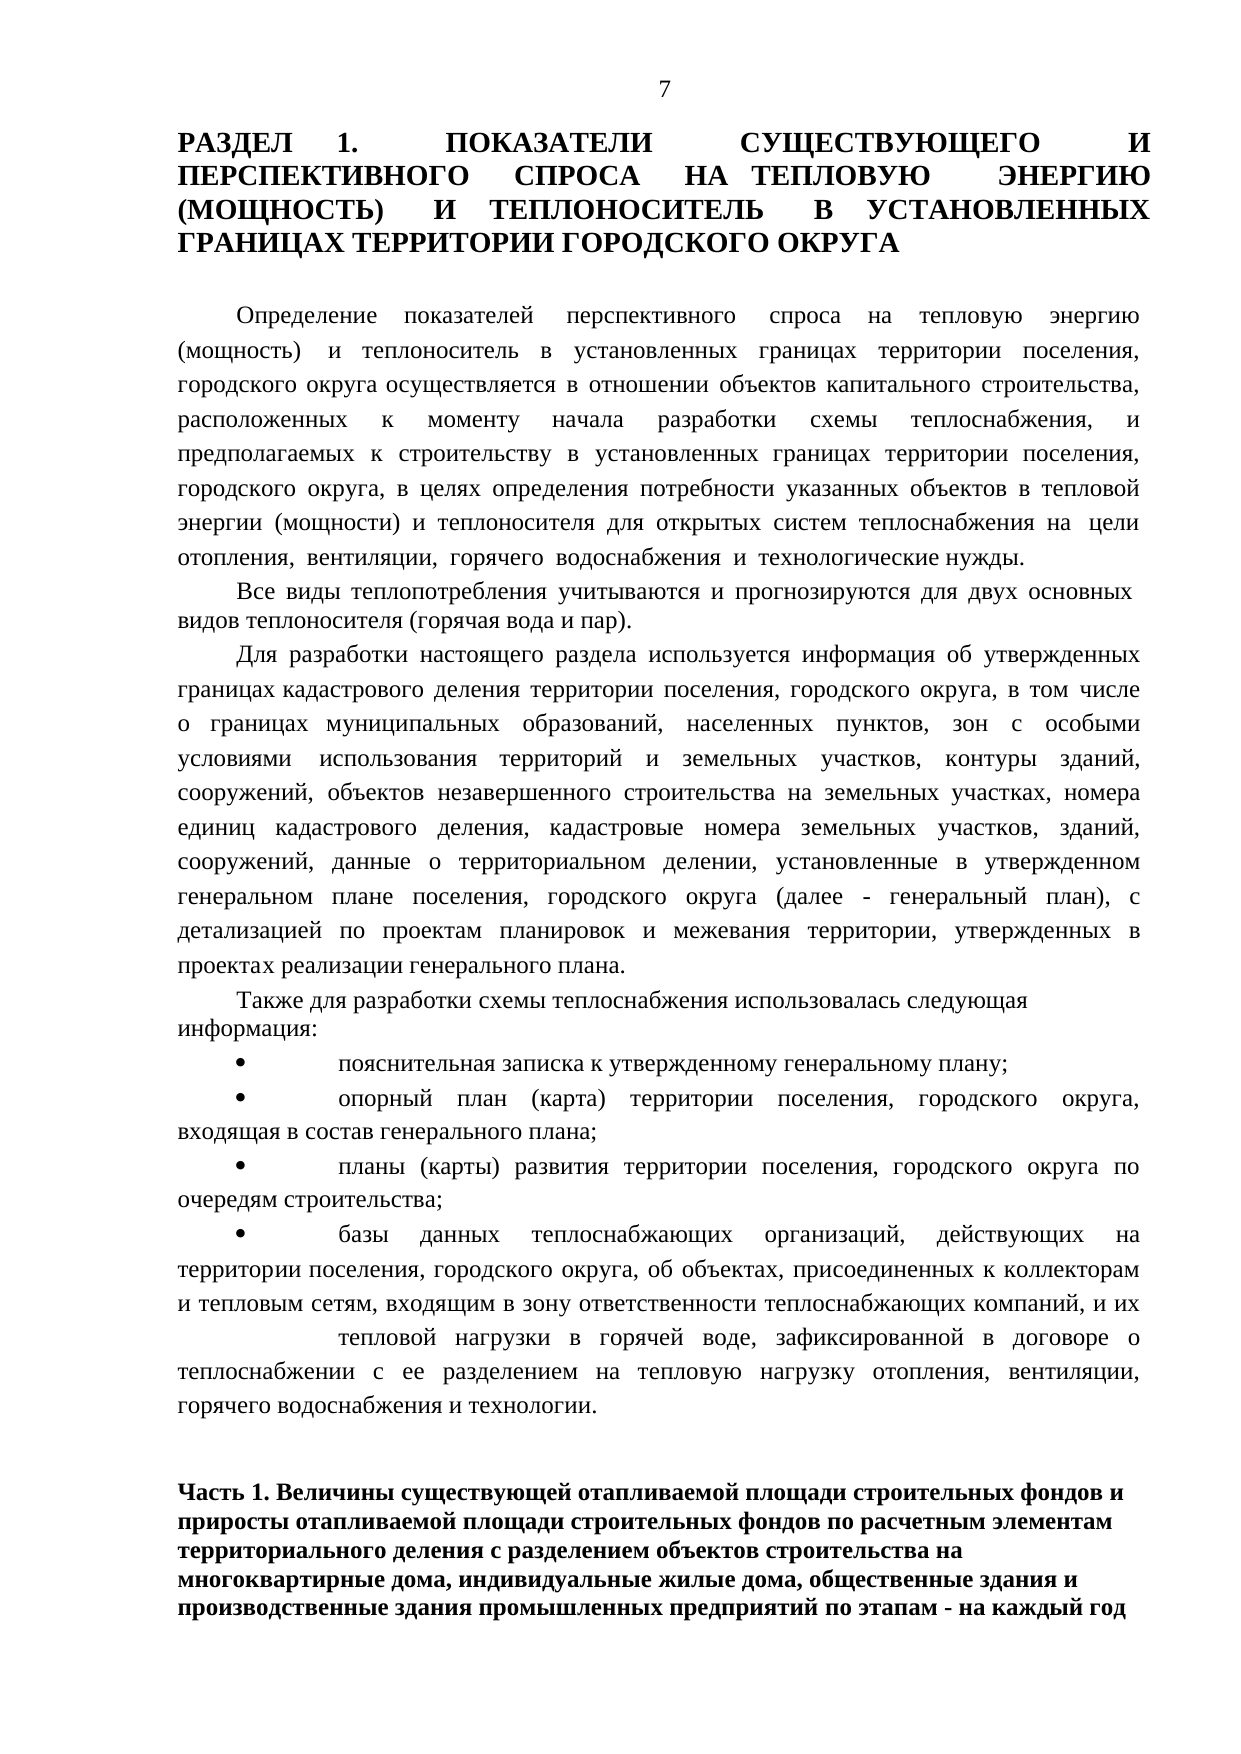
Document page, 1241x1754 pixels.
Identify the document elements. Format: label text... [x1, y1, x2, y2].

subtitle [177, 1477, 1152, 1621]
list опорный план (карта) территории поселения, городского округа, входящая в состав генерального плана; [177, 1083, 1139, 1145]
list планы (карты) развития территории поселения, городского округа по очередям строительства; [177, 1151, 1139, 1213]
list базы данных теплоснабжающих организаций, действующих на территории поселения, городского округа, об объектах, присоединенных к коллекторам и тепловым сетям, входящим в зону ответственности теплоснабжающих компаний, и их тепловой нагрузки в горячей воде, зафиксированной в договоре о теплоснабжении с ее разделением на тепловую нагрузку отопления, вентиляции, горячего водоснабжения и технологии. [177, 1219, 1140, 1419]
text Для разработки настоящего раздела используется информация об утвержденных границах кадастрового деления территории поселения, городского округа, в том числе о границах муниципальных образований, населенных пунктов, зон с особыми условиями использования территорий и земельных участков, контуры зданий, сооружений, объектов незавершенного строительства на земельных участках, номера единиц кадастрового деления, кадастровые номера земельных участков, зданий, сооружений, данные о территориальном делении, установленные в утвержденном генеральном плане поселения, городского округа (далее - генеральный план), с детализацией по проектам планировок и межевания территории, утвержденных в проектах реализации генерального плана. [177, 639, 1140, 979]
subtitle РАЗДЕЛ 1. ПОКАЗАТЕЛИ СУЩЕСТВУЮЩЕГО И ПЕРСПЕКТИВНОГО СПРОСА НА ТЕПЛОВУЮ ЭНЕРГИЮ (МОЩНОСТЬ) И ТЕПЛОНОСИТЕЛЬ В УСТАНОВЛЕННЫХ ГРАНИЦАХ ТЕРРИТОРИИ ГОРОДСКОГО ОКРУГА [177, 125, 1152, 259]
text Также для разработки схемы теплоснабжения использовалась следующая информация: [177, 985, 1152, 1042]
text Определение показателей перспективного спроса на тепловую энергию (мощность) и теплоноситель в установленных границах территории поселения, городского округа осуществляется в отношении объектов капитального строительства, расположенных к моменту начала разработки схемы теплоснабжения, и предполагаемых к строительству в установленных границах территории поселения, городского округа, в целях определения потребности указанных объектов в тепловой энергии (мощности) и теплоносителя для открытых систем теплоснабжения на цели отопления, вентиляции, горячего водоснабжения и технологические нужды. [177, 301, 1140, 571]
text Все виды теплопотребления учитываются и прогнозируются для двух основных видов теплоносителя (горячая вода и пар). [177, 576, 1152, 634]
list пояснительная записка к утвержденному генеральному плану; [177, 1048, 1152, 1077]
